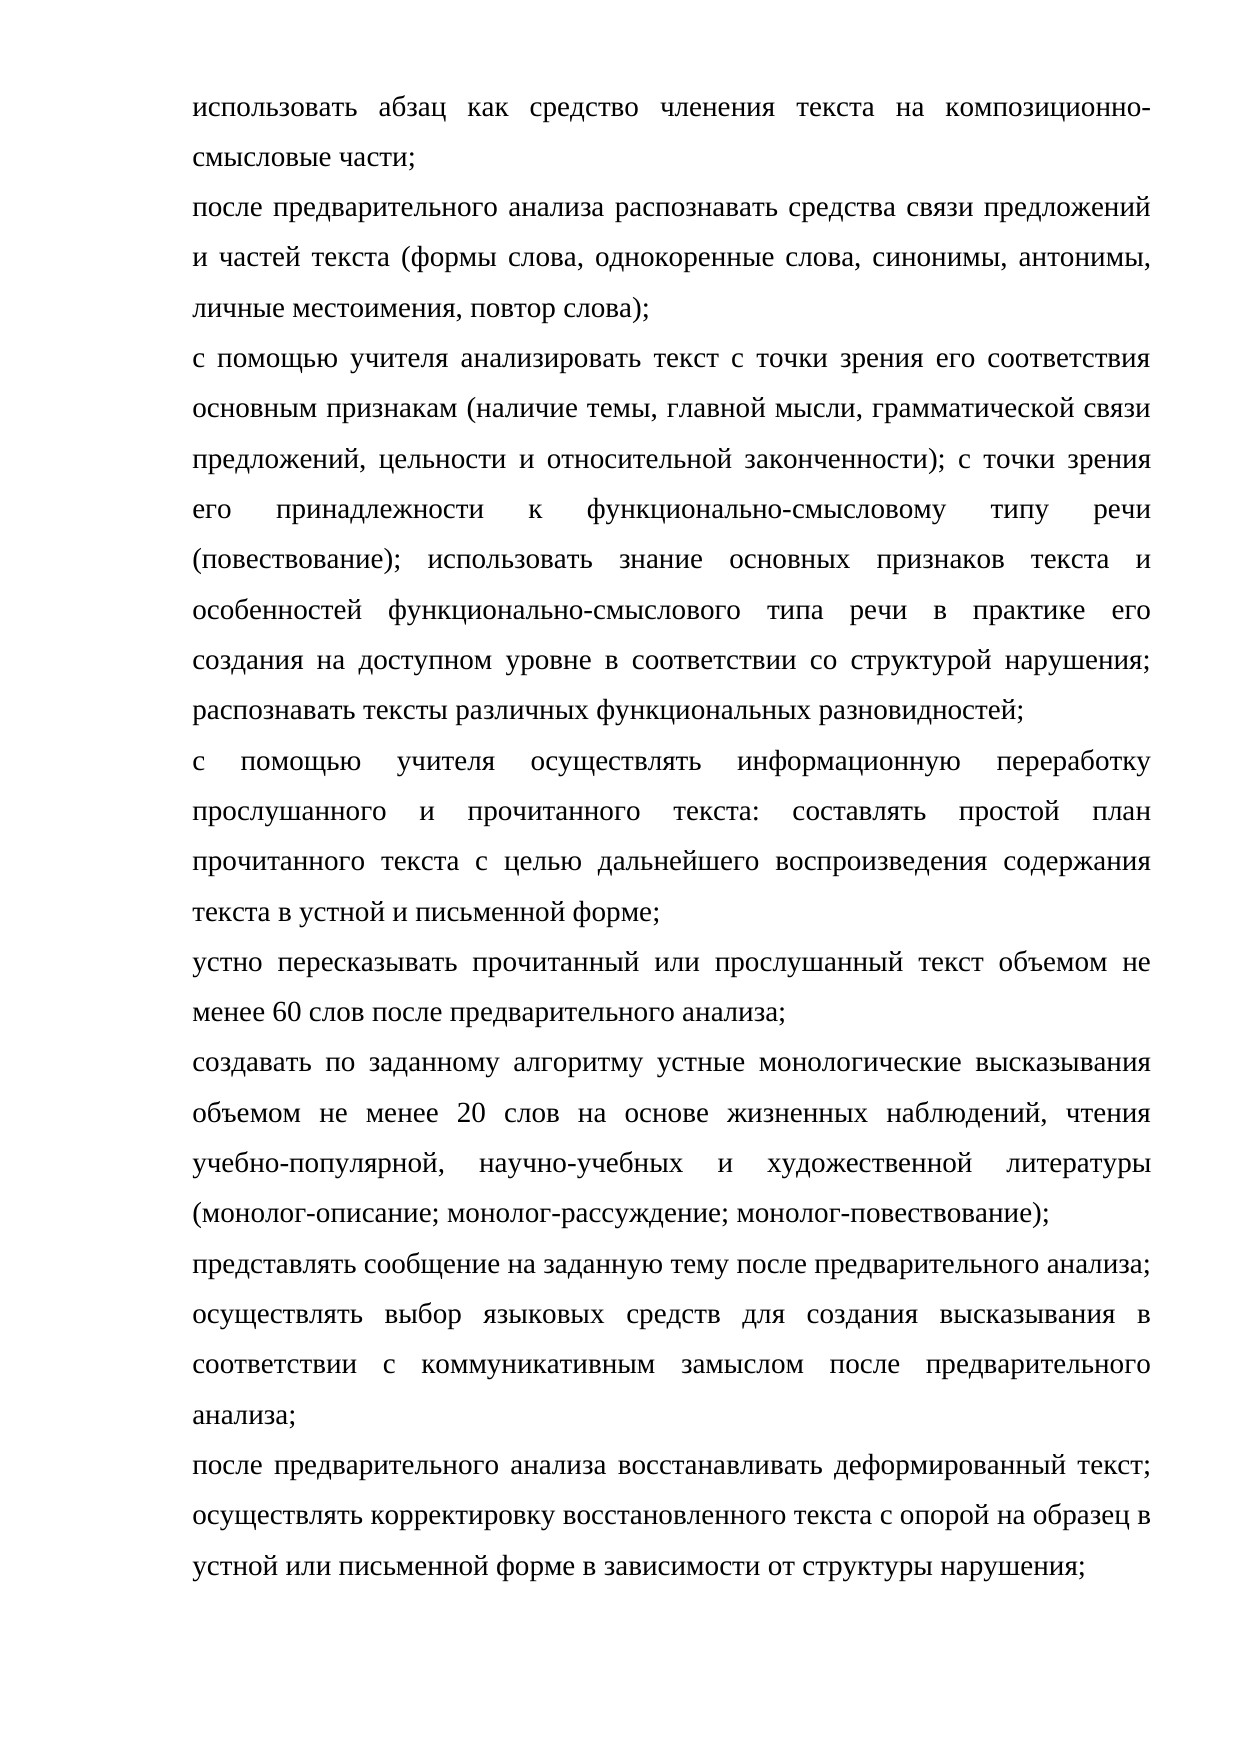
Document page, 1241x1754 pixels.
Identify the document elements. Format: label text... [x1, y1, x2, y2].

text представлять сообщение на заданную тему после предварительного анализа; [192, 1246, 1152, 1279]
text устно пересказывать прочитанный или прослушанный текст объемом не менее 60 слов после предварительного анализа; [192, 944, 1152, 1028]
text после предварительного анализа восстанавливать деформированный текст; осуществлять корректировку восстановленного текста с опорой на образец в устной или письменной форме в зависимости от структуры нарушения; [192, 1447, 1152, 1581]
text с помощью учителя осуществлять информационную переработку прослушанного и прочитанного текста: составлять простой план прочитанного текста с целью дальнейшего воспроизведения содержания текста в устной и письменной форме; [192, 743, 1152, 927]
text осуществлять выбор языковых средств для создания высказывания в соответствии с коммуникативным замыслом после предварительного анализа; [192, 1296, 1152, 1430]
text с помощью учителя анализировать текст с точки зрения его соответствия основным признакам (наличие темы, главной мысли, грамматической связи предложений, цельности и относительной законченности); с точки зрения его принадлежности к функционально-смысловому типу речи (повествование); использовать знание основных признаков текста и особенностей функционально-смыслового типа речи в практике его создания на доступном уровне в соответствии со структурой нарушения; распознавать тексты различных функциональных разновидностей; [192, 340, 1152, 726]
text после предварительного анализа распознавать средства связи предложений и частей текста (формы слова, однокоренные слова, синонимы, антонимы, личные местоимения, повтор слова); [192, 189, 1152, 323]
text использовать абзац как средство членения текста на композиционно-смысловые части; [192, 89, 1152, 172]
text создавать по заданному алгоритму устные монологические высказывания объемом не менее 20 слов на основе жизненных наблюдений, чтения учебно-популярной, научно-учебных и художественной литературы (монолог-описание; монолог-рассуждение; монолог-повествование); [192, 1044, 1152, 1229]
